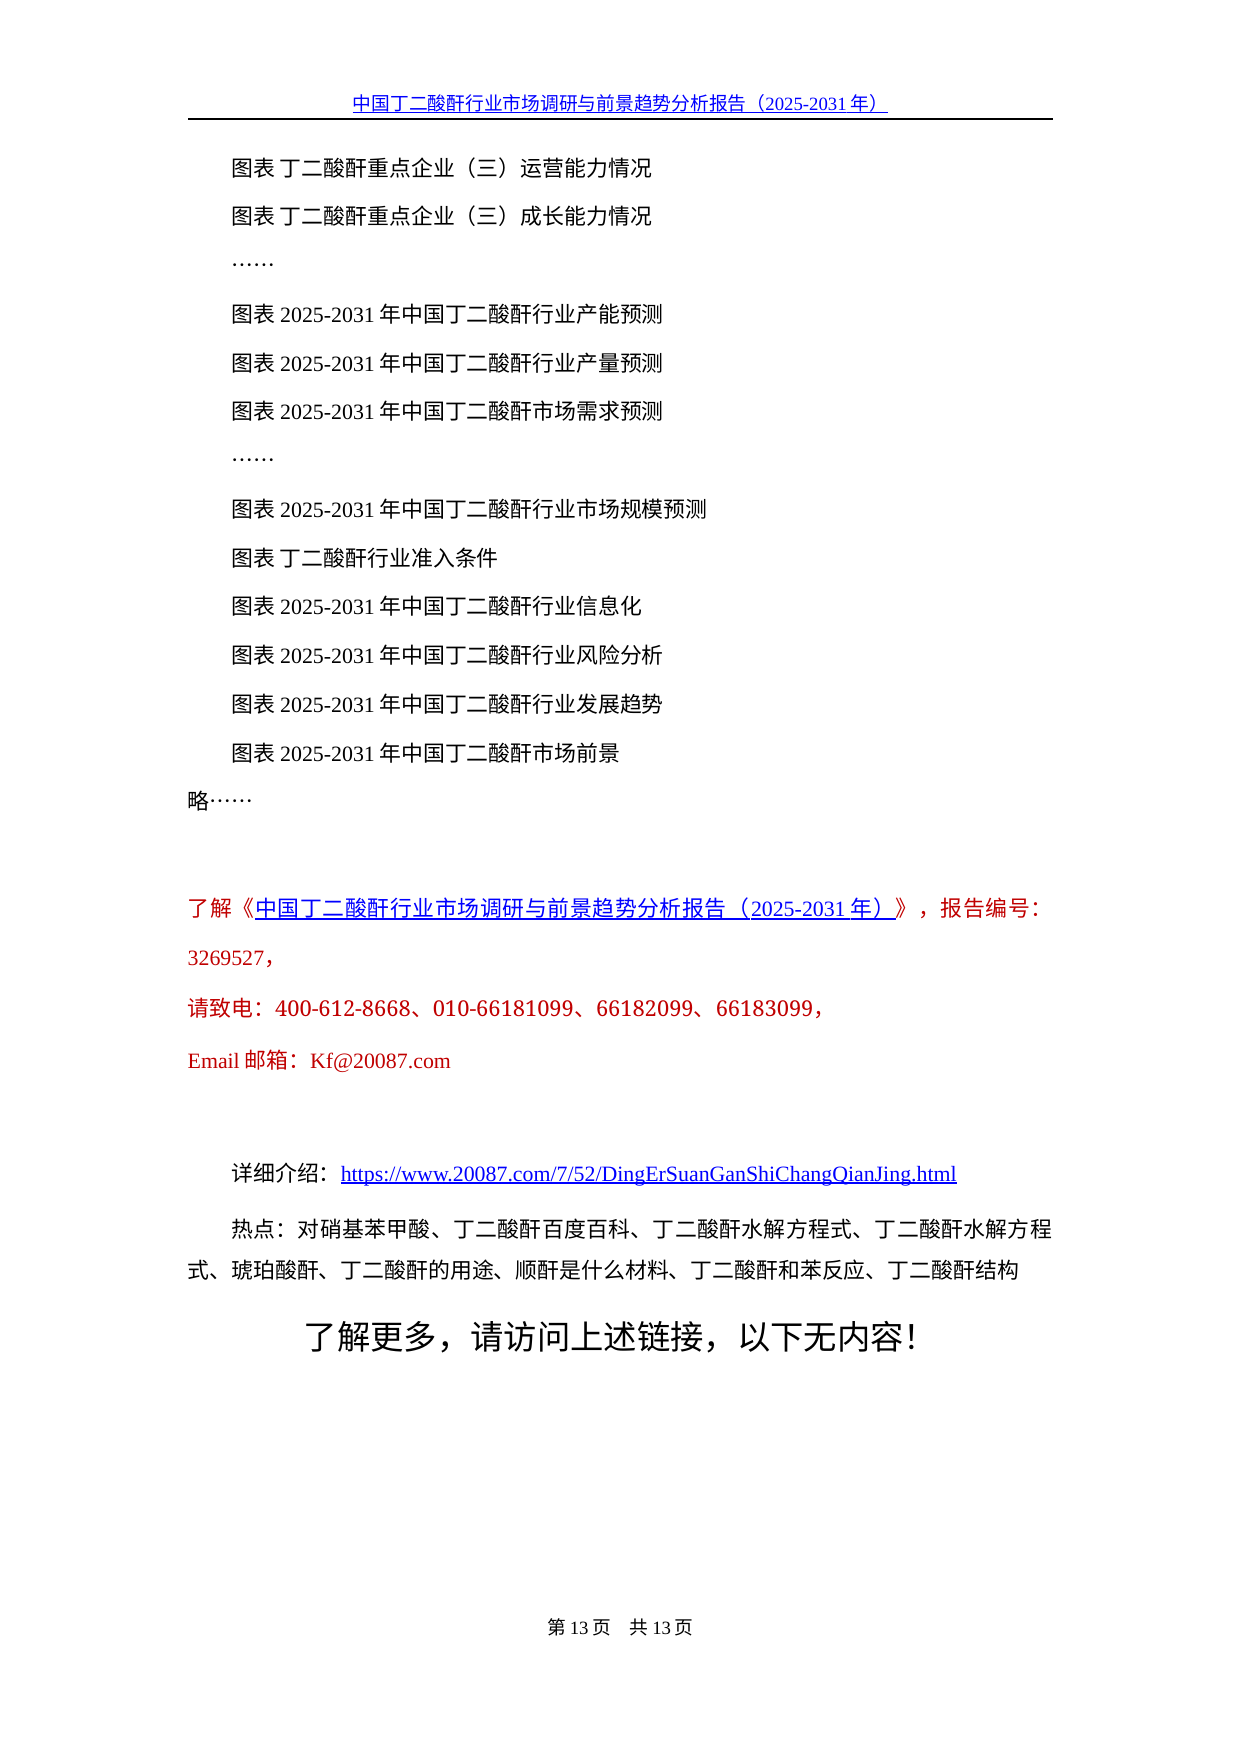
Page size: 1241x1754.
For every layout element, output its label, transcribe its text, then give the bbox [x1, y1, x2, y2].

text 了解《中国丁二酸酐行业市场调研与前景趋势分析报告（2025-2031年）》，报告编号：3269527， [187, 890, 1053, 972]
text 热点：对硝基苯甲酸、丁二酸酐百度百科、丁二酸酐水解方程式、丁二酸酐水解方程式、琥珀酸酐、丁二酸酐的用途、顺酐是什么材料、丁二酸酐和苯反应、丁二酸酐结构 [187, 1212, 1053, 1285]
title 了解更多，请访问上述链接，以下无内容！ [187, 1302, 1053, 1367]
text 详细介绍：https://www.20087.com/7/52/DingErSuanGanShiChangQianJing.html [187, 1155, 1053, 1188]
text Email邮箱：Kf@20087.com [187, 1042, 1053, 1075]
text 请致电：400-612-8668、010-66181099、66182099、66183099， [187, 991, 1053, 1023]
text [187, 150, 1053, 816]
